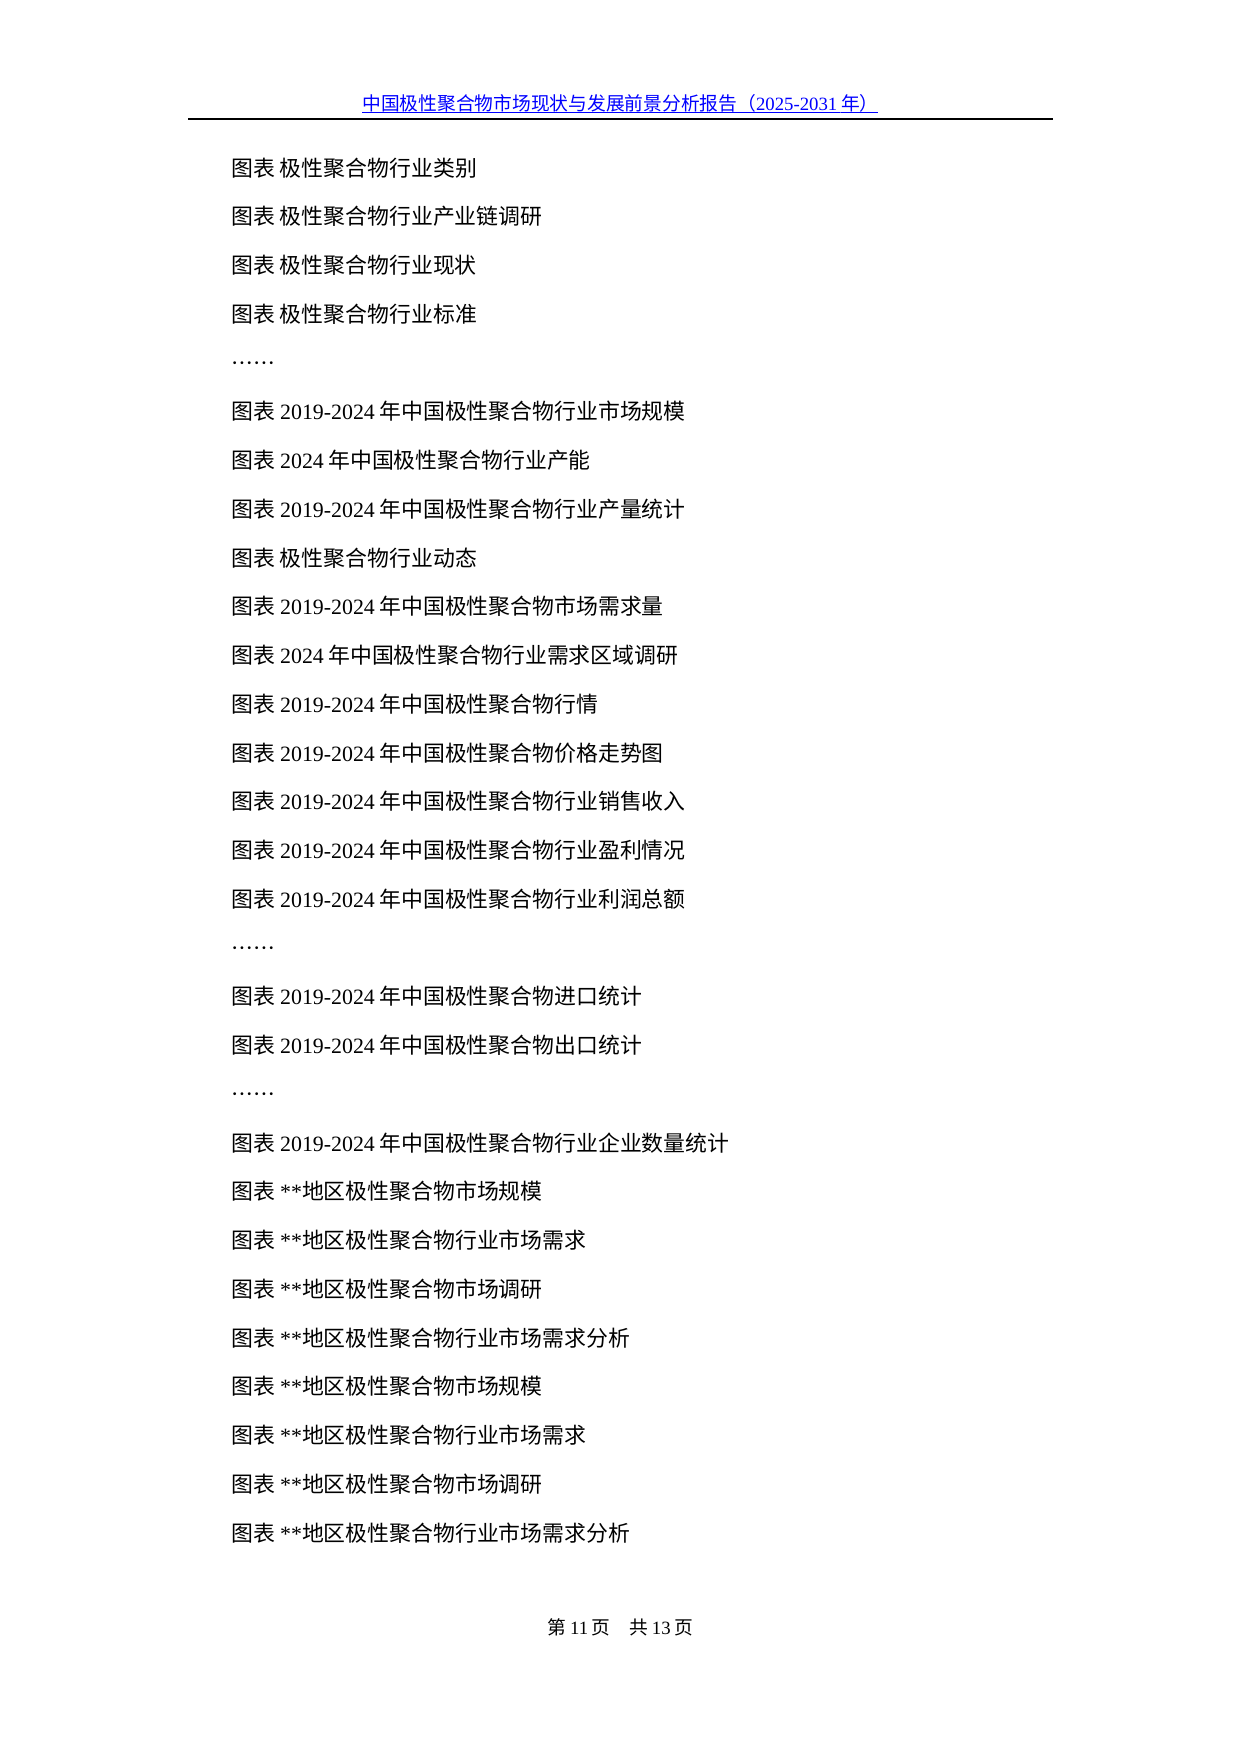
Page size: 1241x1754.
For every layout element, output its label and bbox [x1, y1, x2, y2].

text [187, 150, 1053, 1548]
